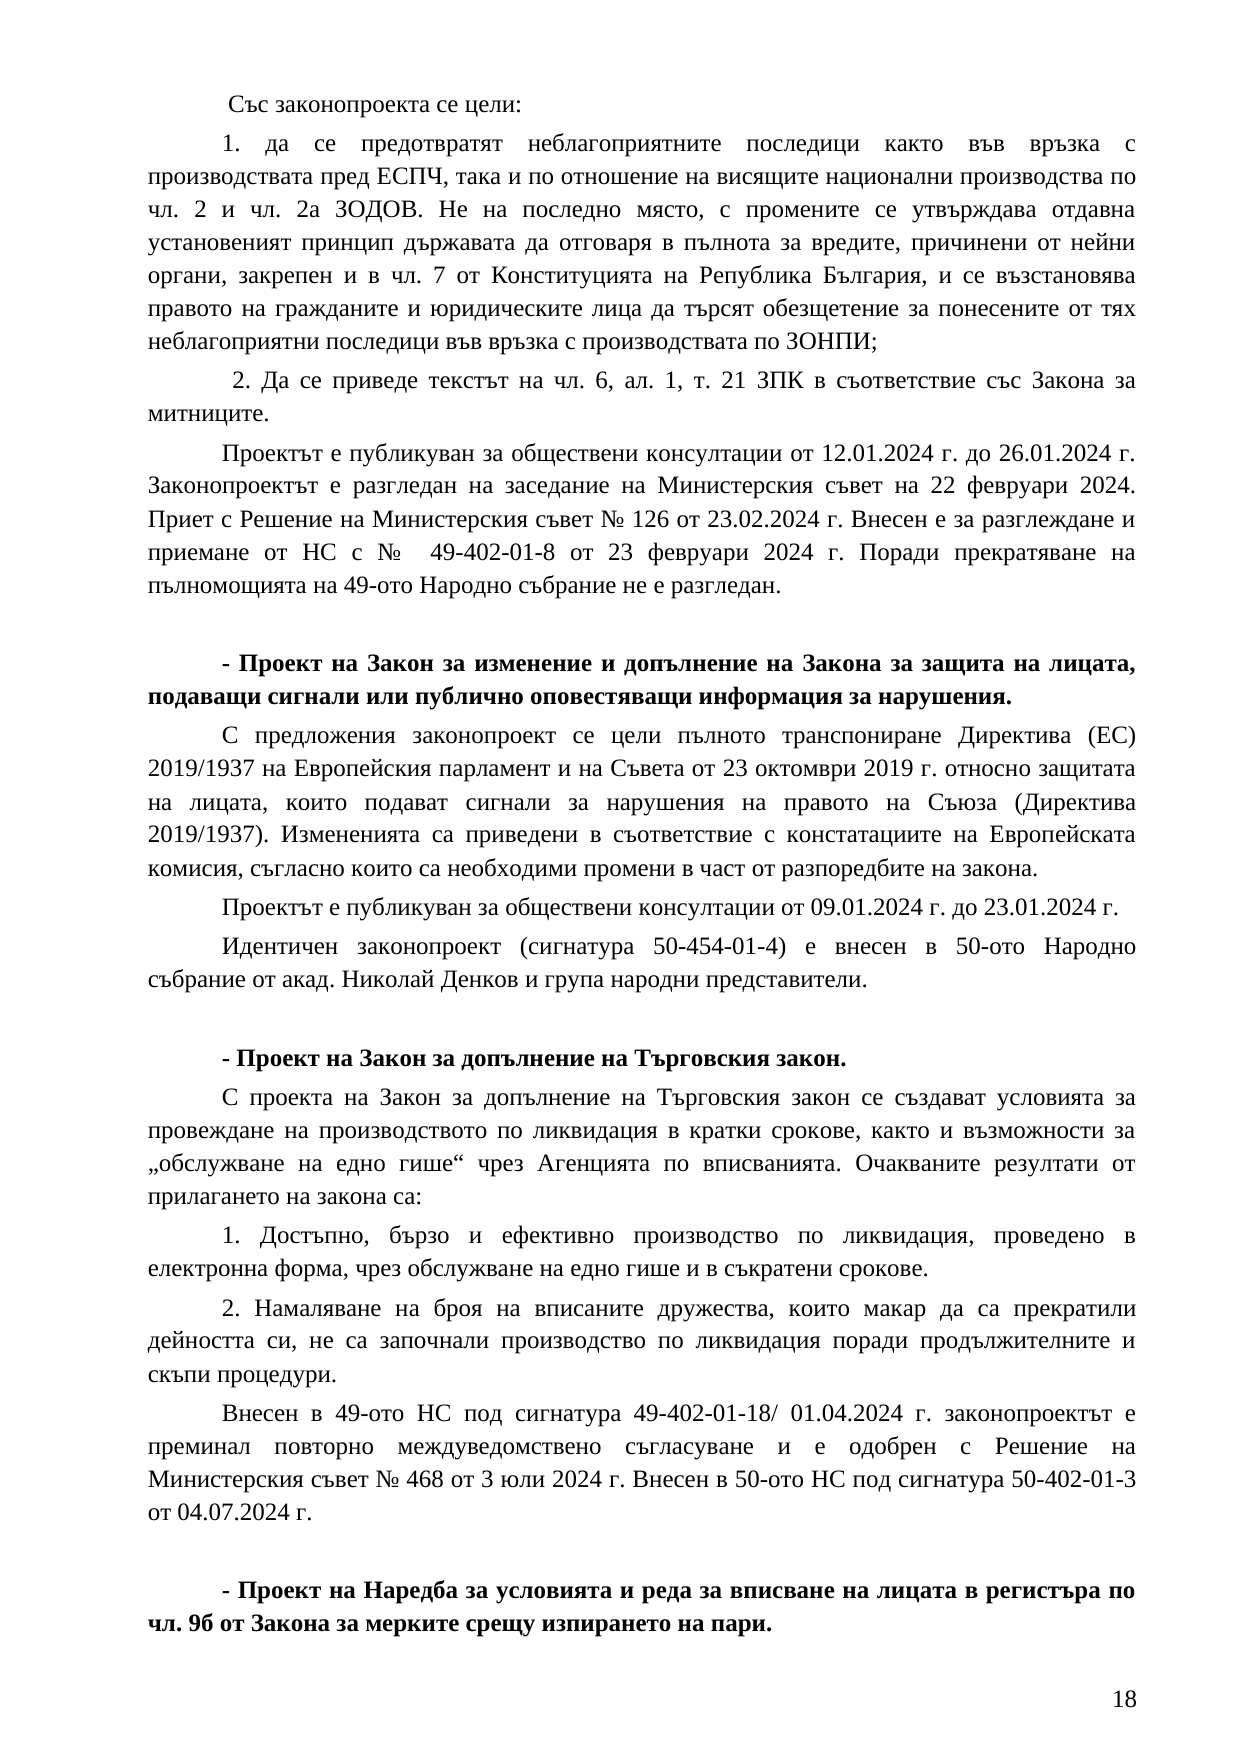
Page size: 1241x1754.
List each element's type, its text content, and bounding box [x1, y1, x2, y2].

text 2. Да се приведе текстът на чл. 6, ал. 1, т. 21 ЗПК в съответствие със Закона за митниците. [148, 365, 1137, 427]
text - Проект на Закон за изменение и допълнение на Закона за защита на лицата, подаващи сигнали или публично оповeстяващи информация за нарушения. [148, 648, 1137, 710]
text Идентичен законопроект (сигнатура 50-454-01-4) е внесен в 50-ото Народно събрание от акад. Николай Денков и група народни представители. [148, 931, 1137, 993]
text - Проект на Наредба за условията и реда за вписване на лицата в регистъра по чл. 9б от Закона за мерките срещу изпирането на пари. [148, 1576, 1137, 1637]
text Внесен в 49-ото НС под сигнатура 49-402-01-18/ 01.04.2024 г. законопроектът е преминал повторно междуведомствено съгласуване и е одобрен с Решение на Министерския съвет № 468 от 3 юли 2024 г. Внесен в 50-ото НС под сигнатура 50-402-01-3 от 04.07.2024 г. [148, 1398, 1137, 1526]
text С предложения законопроект се цели пълното транспониране Директива (ЕС) 2019/1937 на Европейския парламент и на Съвета от 23 октомври 2019 г. относно защитата на лицата, които подават сигнали за нарушения на правото на Съюза (Директива 2019/1937). Измененията са приведени в съответствие с констатациите на Европейската комисия, съгласно които са необходими промени в част от разпоредбите на закона. [148, 721, 1137, 881]
text Със законопроекта се цели: [148, 89, 1137, 117]
text - Проект на Закон за допълнение на Търговския закон. [148, 1043, 1137, 1071]
text С проекта на Закон за допълнение на Търговския закон се създават условията за провеждане на производството по ликвидация в кратки срокове, както и възможности за „обслужване на едно гише“ чрез Агенцията по вписванията. Очакваните резултати от прилагането на закона са: [148, 1082, 1137, 1210]
text Проектът е публикуван за обществени консултации от 09.01.2024 г. до 23.01.2024 г. [148, 892, 1137, 921]
text 1. да се предотвратят неблагоприятните последици както във връзка с производствата пред ЕСПЧ, така и по отношение на висящите национални производства по чл. 2 и чл. 2а ЗОДОВ. Не на последно място, с промените се утвърждава отдавна установеният принцип държавата да отговаря в пълнота за вредите, причинени от нейни органи, закрепен и в чл. 7 от Конституцията на Република България, и се възстановява правото на гражданите и юридическите лица да търсят обезщетение за понесените от тях неблагоприятни последици във връзка с производствата по ЗОНПИ; [148, 128, 1137, 355]
text 1. Достъпно, бързо и ефективно производство по ликвидация, проведено в електронна форма, чрез обслужване на едно гише и в съкратени срокове. [148, 1220, 1137, 1282]
text Проектът е публикуван за обществени консултации от 12.01.2024 г. до 26.01.2024 г. Законопроектът е разгледан на заседание на Министерския съвет на 22 февруари 2024. Приет с Решение на Министерския съвет № 126 от 23.02.2024 г. Внесен е за разглеждане и приемане от НС с № 49-402-01-8 от 23 февруари 2024 г. Поради прекратяване на пълномощията на 49-ото Народно събрание не е разгледан. [148, 438, 1137, 598]
text 2. Намаляване на броя на вписаните дружества, които макар да са прекратили дейността си, не са започнали производство по ликвидация поради продължителните и скъпи процедури. [148, 1293, 1137, 1387]
